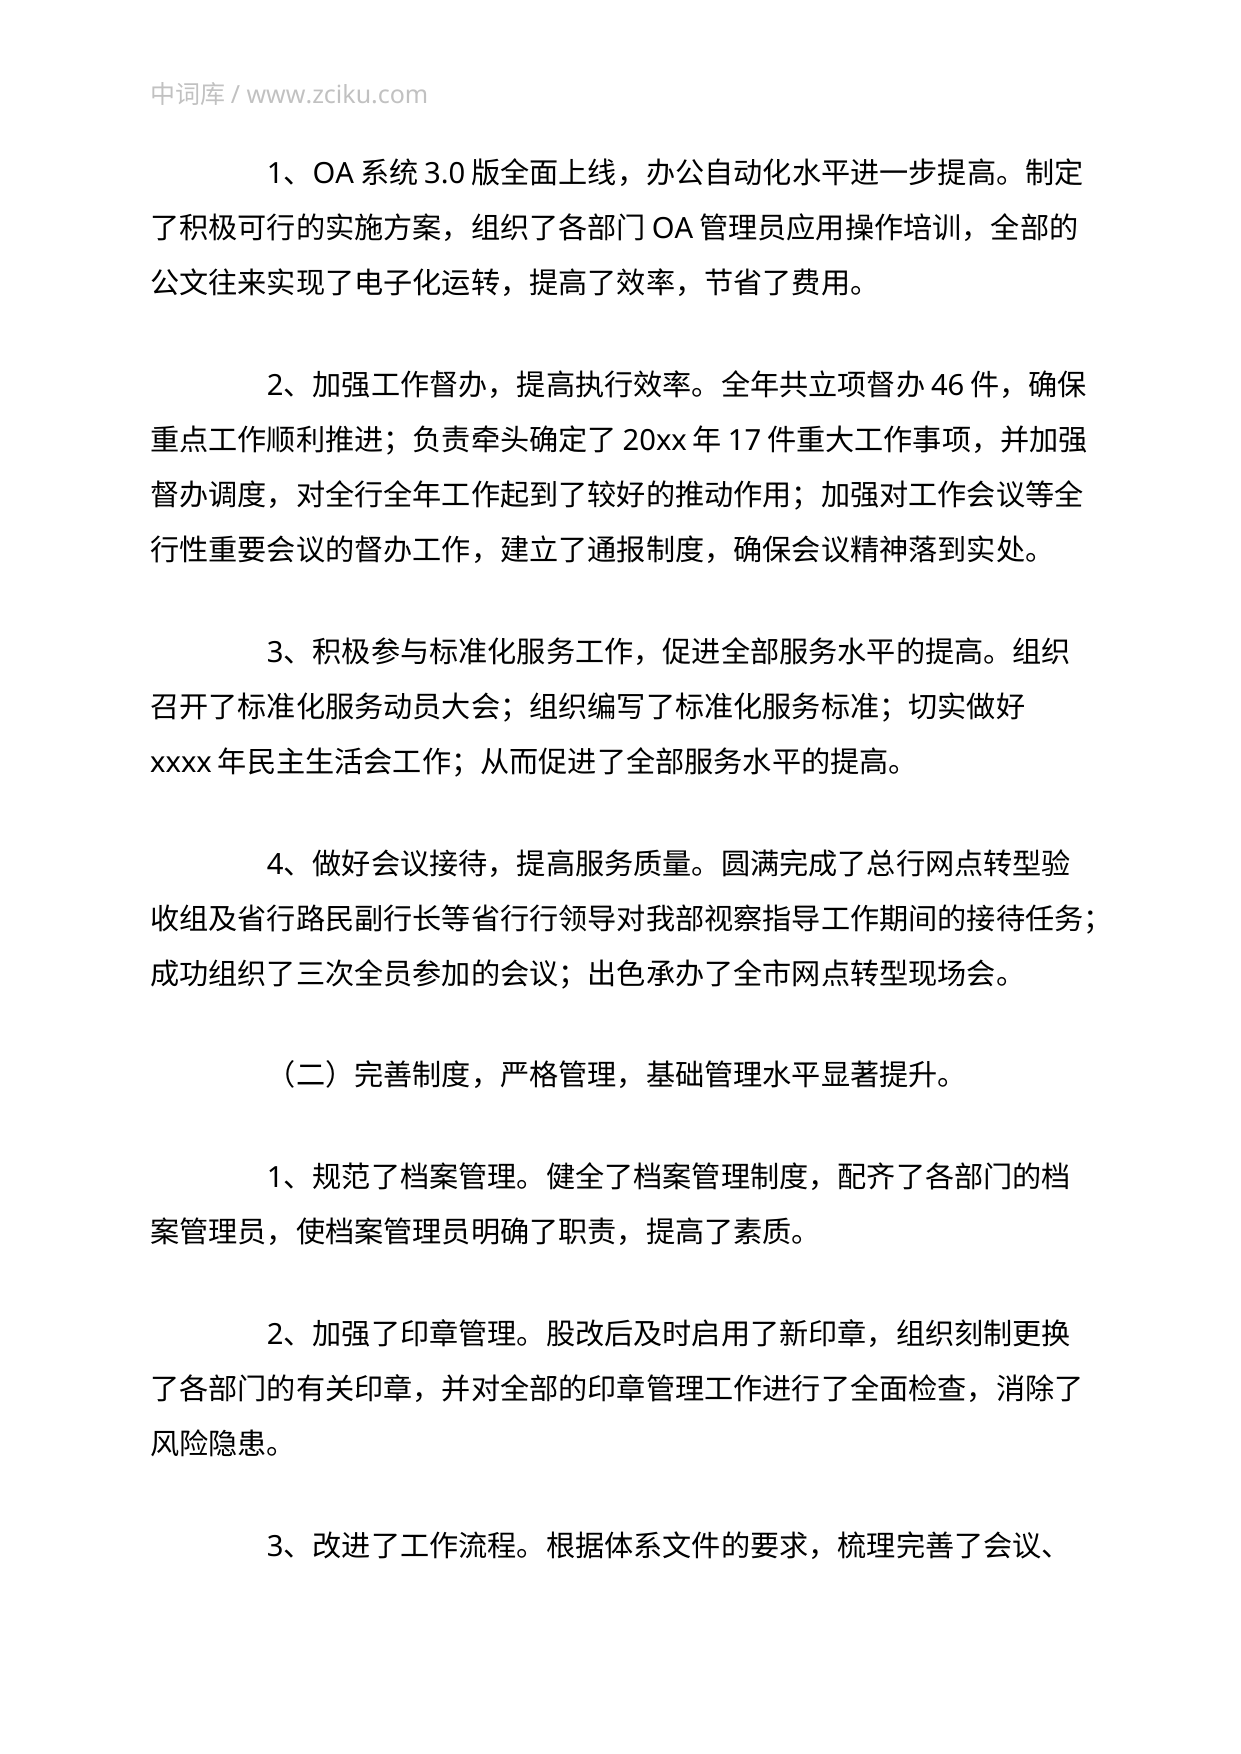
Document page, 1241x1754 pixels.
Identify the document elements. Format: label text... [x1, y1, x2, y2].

text 3、积极参与标准化服务工作，促进全部服务水平的提高。组织召开了标准化服务动员大会；组织编写了标准化服务标准；切实做好xxxx年民主生活会工作；从而促进了全部服务水平的提高。 [150, 628, 1090, 781]
text 2、加强了印章管理。股改后及时启用了新印章，组织刻制更换了各部门的有关印章，并对全部的印章管理工作进行了全面检查，消除了风险隐患。 [150, 1311, 1090, 1463]
text 4、做好会议接待，提高服务质量。圆满完成了总行网点转型验收组及省行路民副行长等省行行领导对我部视察指导工作期间的接待任务；成功组织了三次全员参加的会议；出色承办了全市网点转型现场会。 [150, 840, 1090, 992]
text 2、加强工作督办，提高执行效率。全年共立项督办46件，确保重点工作顺利推进；负责牵头确定了20xx年17件重大工作事项，并加强督办调度，对全行全年工作起到了较好的推动作用；加强对工作会议等全行性重要会议的督办工作，建立了通报制度，确保会议精神落到实处。 [150, 362, 1090, 569]
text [150, 1522, 1090, 1564]
text 1、规范了档案管理。健全了档案管理制度，配齐了各部门的档案管理员，使档案管理员明确了职责，提高了素质。 [150, 1154, 1090, 1251]
text （二）完善制度，严格管理，基础管理水平显著提升。 [150, 1052, 1090, 1094]
text 1、OA系统3.0版全面上线，办公自动化水平进一步提高。制定了积极可行的实施方案，组织了各部门OA管理员应用操作培训，全部的公文往来实现了电子化运转，提高了效率，节省了费用。 [150, 150, 1090, 302]
